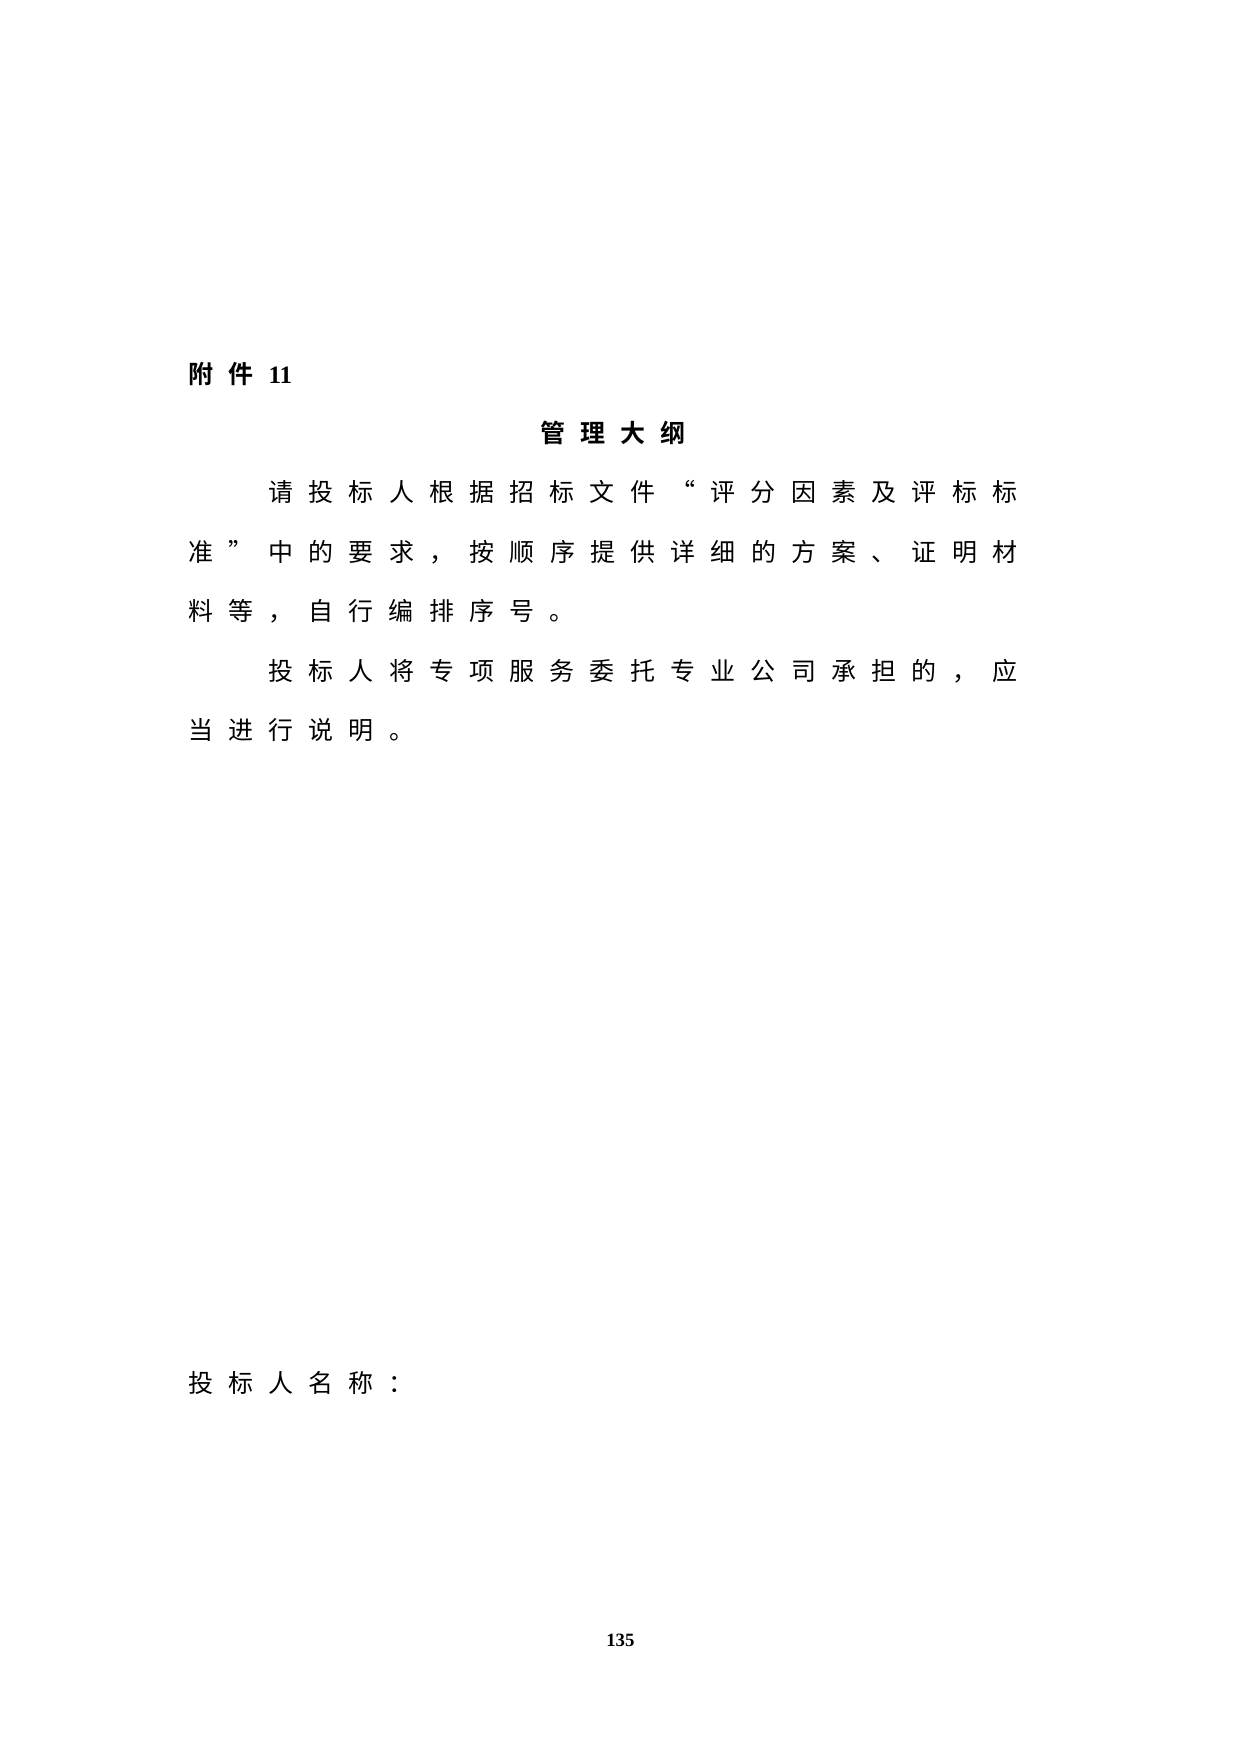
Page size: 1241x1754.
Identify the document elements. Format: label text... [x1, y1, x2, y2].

text 请投标人根据招标文件“评分因素及评标标准”中的要求，按顺序提供详细的方案、证明材料等，自行编排序号。 [188, 461, 1052, 639]
text 附件11 [188, 343, 1052, 402]
text 投标人名称： [188, 1352, 1043, 1411]
text 管理大纲 [188, 402, 1052, 461]
text 投标人将专项服务委托专业公司承担的，应当进行说明。 [188, 639, 1052, 758]
